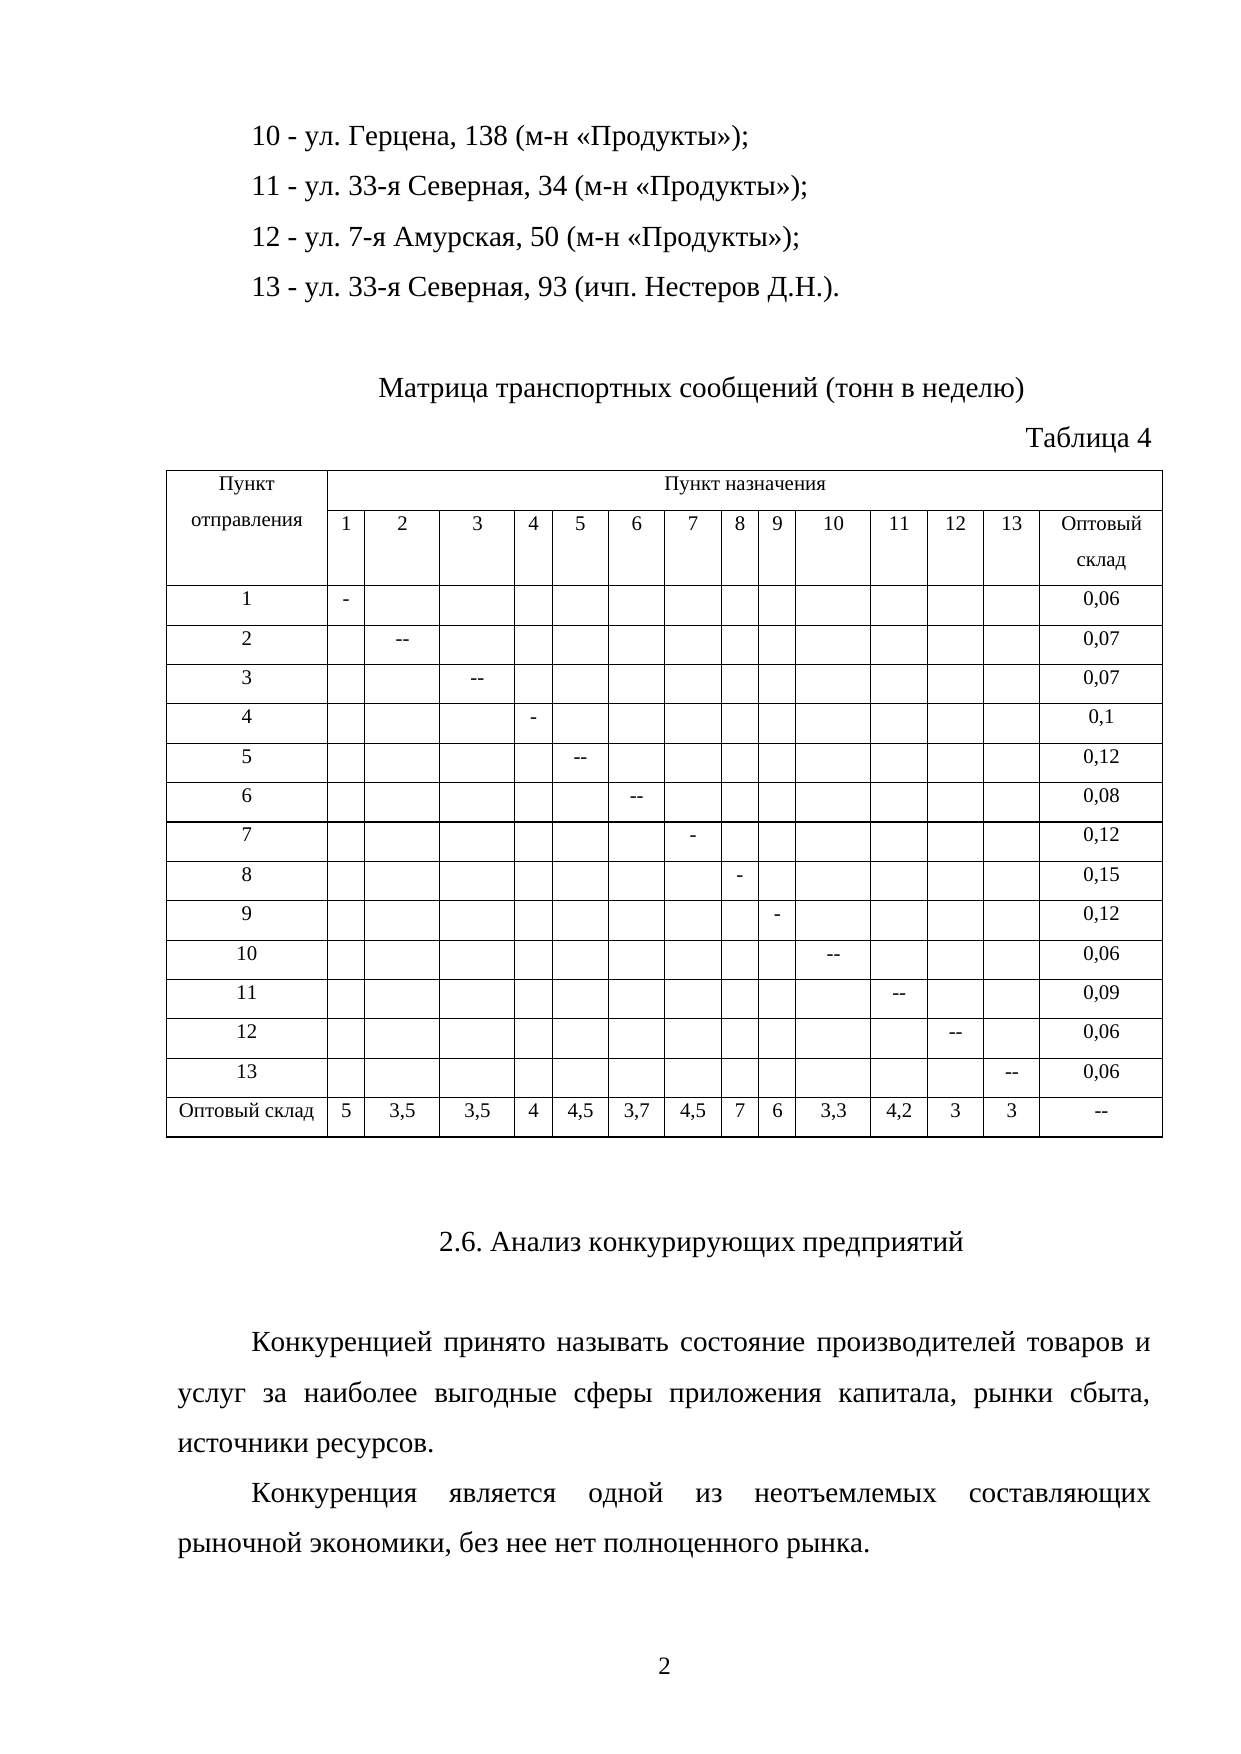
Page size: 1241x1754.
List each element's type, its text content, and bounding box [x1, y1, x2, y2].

table_cell 3,5 [440, 1098, 514, 1136]
table_cell [722, 665, 758, 703]
table_cell [440, 862, 514, 900]
table_cell [609, 665, 664, 703]
table_cell [759, 823, 795, 861]
table_cell [871, 823, 927, 861]
table_cell [365, 980, 439, 1018]
table_cell [796, 704, 870, 743]
table_cell [440, 980, 514, 1018]
table_cell [553, 862, 608, 900]
table_cell 7 [722, 1098, 758, 1136]
table_cell 1 [167, 586, 327, 624]
table_cell [759, 862, 795, 900]
table_cell 0,1 [1040, 704, 1162, 743]
table_cell [365, 941, 439, 979]
table_cell [515, 980, 552, 1018]
table_cell 0,12 [1040, 744, 1162, 782]
table_cell [440, 626, 514, 664]
table_cell [665, 1019, 721, 1058]
table_cell [609, 744, 664, 782]
text 2.6. Анализ конкурирующих предприятий [177, 1224, 1152, 1257]
table_cell [328, 783, 364, 821]
table_cell [553, 1059, 608, 1097]
table_cell [553, 586, 608, 624]
table_cell 4 [515, 511, 552, 585]
table_cell [365, 744, 439, 782]
table_cell [722, 823, 758, 861]
table_cell [871, 1059, 927, 1097]
table_cell [759, 626, 795, 664]
table_cell -- [984, 1059, 1039, 1097]
table_cell 13 [167, 1059, 327, 1097]
table_cell - [328, 586, 364, 624]
table_cell - [722, 862, 758, 900]
table_cell [759, 586, 795, 624]
table_cell [328, 744, 364, 782]
table_cell 12 [167, 1019, 327, 1058]
table_cell [328, 665, 364, 703]
table_cell [984, 783, 1039, 821]
table_cell [553, 1019, 608, 1058]
table_cell [440, 901, 514, 939]
table_cell -- [796, 941, 870, 979]
table_cell [759, 1059, 795, 1097]
table_cell -- [553, 744, 608, 782]
table_cell [515, 783, 552, 821]
text 11 - ул. 33-я Северная, 34 (м-н «Продукты»); [177, 168, 1152, 202]
table_cell [759, 783, 795, 821]
table_cell [722, 783, 758, 821]
table_cell [759, 980, 795, 1018]
table_cell -- [365, 626, 439, 664]
table_cell 10 [796, 511, 870, 585]
table_cell [759, 1019, 795, 1058]
table_cell [871, 704, 927, 743]
table_cell [609, 1019, 664, 1058]
table_cell [328, 980, 364, 1018]
table_cell 7 [665, 511, 721, 585]
table_cell [515, 665, 552, 703]
table_cell [553, 941, 608, 979]
table_cell [984, 626, 1039, 664]
table_cell [984, 862, 1039, 900]
table_cell [553, 626, 608, 664]
table_cell [665, 980, 721, 1018]
table_cell [328, 823, 364, 861]
table_cell 2 [167, 626, 327, 664]
text 12 - ул. 7-я Амурская, 50 (м-н «Продукты»); [177, 219, 1152, 252]
table_cell Оптовый склад [1040, 511, 1162, 585]
table_cell [665, 941, 721, 979]
table_cell [722, 901, 758, 939]
table_cell 4,5 [553, 1098, 608, 1136]
table_cell 5 [553, 511, 608, 585]
table_cell [759, 665, 795, 703]
table_cell 0,15 [1040, 862, 1162, 900]
table_cell [928, 980, 983, 1018]
table_cell [553, 783, 608, 821]
text 13 - ул. 33-я Северная, 93 (ичп. Нестеров Д.Н.). [177, 269, 1152, 303]
table_cell [609, 626, 664, 664]
table_cell [984, 901, 1039, 939]
table_cell [553, 901, 608, 939]
table_cell 3 [928, 1098, 983, 1136]
table_cell [515, 823, 552, 861]
table_cell 0,06 [1040, 1019, 1162, 1058]
table_cell 7 [167, 823, 327, 861]
table_cell [515, 626, 552, 664]
table_cell [722, 626, 758, 664]
table_cell 6 [759, 1098, 795, 1136]
table_cell [553, 823, 608, 861]
table_header Пункт назначения [328, 471, 1162, 510]
table_cell [928, 862, 983, 900]
table_cell [440, 704, 514, 743]
table_cell [928, 665, 983, 703]
table_cell 0,12 [1040, 823, 1162, 861]
table_cell [515, 1059, 552, 1097]
table_cell [796, 1019, 870, 1058]
table_cell 5 [167, 744, 327, 782]
table_cell 0,06 [1040, 586, 1162, 624]
table_cell [796, 980, 870, 1018]
table_cell [365, 862, 439, 900]
table_cell [328, 1019, 364, 1058]
table_cell [928, 941, 983, 979]
table_cell 5 [328, 1098, 364, 1136]
text Матрица транспортных сообщений (тонн в неделю) [177, 370, 1152, 403]
table_cell [440, 1059, 514, 1097]
table_cell [553, 980, 608, 1018]
table_cell [328, 704, 364, 743]
table_cell [928, 626, 983, 664]
table_cell [871, 862, 927, 900]
table_cell [984, 980, 1039, 1018]
table_cell [440, 586, 514, 624]
table_cell [984, 744, 1039, 782]
table_cell [609, 862, 664, 900]
table_cell [984, 586, 1039, 624]
table_cell [515, 586, 552, 624]
table_cell Оптовый склад [167, 1098, 327, 1136]
table_cell 6 [167, 783, 327, 821]
table_cell [796, 1059, 870, 1097]
table_cell [440, 823, 514, 861]
table_cell [984, 941, 1039, 979]
table_cell [871, 586, 927, 624]
table_cell [984, 1019, 1039, 1058]
table_cell [515, 941, 552, 979]
table_cell [928, 823, 983, 861]
table_cell 0,07 [1040, 665, 1162, 703]
table_cell [365, 586, 439, 624]
table_cell [871, 1019, 927, 1058]
table_cell [365, 665, 439, 703]
table_cell 2 [365, 511, 439, 585]
table_cell -- [440, 665, 514, 703]
table_cell 3,7 [609, 1098, 664, 1136]
table_cell 11 [167, 980, 327, 1018]
table_cell - [759, 901, 795, 939]
table_cell 3,5 [365, 1098, 439, 1136]
table_cell [796, 862, 870, 900]
table_cell [871, 901, 927, 939]
text Конкуренция является одной из неотъемлемых составляющих рыночной экономики, без нее нет полноценного рынка. [177, 1475, 1152, 1559]
table_cell [928, 586, 983, 624]
table_cell 8 [722, 511, 758, 585]
table_cell 0,08 [1040, 783, 1162, 821]
table_cell [515, 744, 552, 782]
table_cell [928, 901, 983, 939]
table_cell [365, 823, 439, 861]
table_cell [796, 744, 870, 782]
table_cell [365, 704, 439, 743]
table_header Пункт отправления [167, 471, 327, 585]
table_cell 0,12 [1040, 901, 1162, 939]
table_cell 4,2 [871, 1098, 927, 1136]
table_cell -- [609, 783, 664, 821]
table_cell [796, 586, 870, 624]
table_cell [328, 901, 364, 939]
table_cell [328, 862, 364, 900]
table_cell [722, 1059, 758, 1097]
table_cell [796, 626, 870, 664]
table_cell [759, 941, 795, 979]
table_cell [759, 704, 795, 743]
table_cell 4,5 [665, 1098, 721, 1136]
table_cell [365, 1019, 439, 1058]
table_cell [440, 941, 514, 979]
table_cell 0,06 [1040, 941, 1162, 979]
table_cell [796, 823, 870, 861]
table_cell 3 [440, 511, 514, 585]
table_cell [328, 626, 364, 664]
table_cell [722, 980, 758, 1018]
table_cell [609, 586, 664, 624]
table_cell [328, 941, 364, 979]
table_cell [609, 823, 664, 861]
table_cell 4 [167, 704, 327, 743]
table_cell [928, 744, 983, 782]
table_cell [365, 901, 439, 939]
table_cell [722, 941, 758, 979]
table_cell [665, 626, 721, 664]
table_cell [871, 626, 927, 664]
table_cell 10 [167, 941, 327, 979]
table_cell 13 [984, 511, 1039, 585]
table_cell [609, 941, 664, 979]
table_cell [796, 901, 870, 939]
table_cell [665, 901, 721, 939]
table_cell [665, 586, 721, 624]
table_cell [928, 1059, 983, 1097]
table_cell [609, 980, 664, 1018]
table_cell [440, 744, 514, 782]
table_cell -- [871, 980, 927, 1018]
table_cell [759, 744, 795, 782]
table_cell [365, 783, 439, 821]
table_cell 3 [167, 665, 327, 703]
table_cell - [665, 823, 721, 861]
table_cell - [515, 704, 552, 743]
table_cell 4 [515, 1098, 552, 1136]
table_cell [665, 783, 721, 821]
table_cell -- [1040, 1098, 1162, 1136]
table_cell [928, 783, 983, 821]
table_cell [871, 941, 927, 979]
table_cell [365, 1059, 439, 1097]
table_cell [665, 744, 721, 782]
table_cell 11 [871, 511, 927, 585]
table_cell [665, 1059, 721, 1097]
table_cell [440, 1019, 514, 1058]
table_cell [796, 665, 870, 703]
table_cell 0,06 [1040, 1059, 1162, 1097]
text Таблица 4 [177, 420, 1152, 453]
table_cell 3,3 [796, 1098, 870, 1136]
table_cell 9 [759, 511, 795, 585]
table_cell 12 [928, 511, 983, 585]
table_cell 0,07 [1040, 626, 1162, 664]
text Конкуренцией принято называть состояние производителей товаров и услуг за наиболее выгодные сферы приложения капитала, рынки сбыта, источники ресурсов. [177, 1324, 1152, 1458]
table_cell [515, 901, 552, 939]
table_cell [665, 704, 721, 743]
table_cell [796, 783, 870, 821]
table_cell [984, 823, 1039, 861]
table_cell [871, 665, 927, 703]
table_cell 9 [167, 901, 327, 939]
table_cell [871, 744, 927, 782]
table_cell 6 [609, 511, 664, 585]
text 10 - ул. Герцена, 138 (м-н «Продукты»); [177, 118, 1152, 152]
table_cell [609, 1059, 664, 1097]
table_cell [984, 704, 1039, 743]
table_cell [722, 1019, 758, 1058]
table_cell [609, 901, 664, 939]
table_cell [515, 1019, 552, 1058]
table_cell [722, 744, 758, 782]
table_cell [553, 704, 608, 743]
table_cell [515, 862, 552, 900]
table_cell [928, 704, 983, 743]
table_cell -- [928, 1019, 983, 1058]
table_cell [722, 586, 758, 624]
table_cell [722, 704, 758, 743]
table_cell [665, 862, 721, 900]
table_cell [665, 665, 721, 703]
table_cell [984, 665, 1039, 703]
table_cell [609, 704, 664, 743]
table_cell 0,09 [1040, 980, 1162, 1018]
table_cell 3 [984, 1098, 1039, 1136]
table_cell [328, 1059, 364, 1097]
table_cell 1 [328, 511, 364, 585]
table_cell [553, 665, 608, 703]
table_cell [871, 783, 927, 821]
table_cell 8 [167, 862, 327, 900]
table_cell [440, 783, 514, 821]
